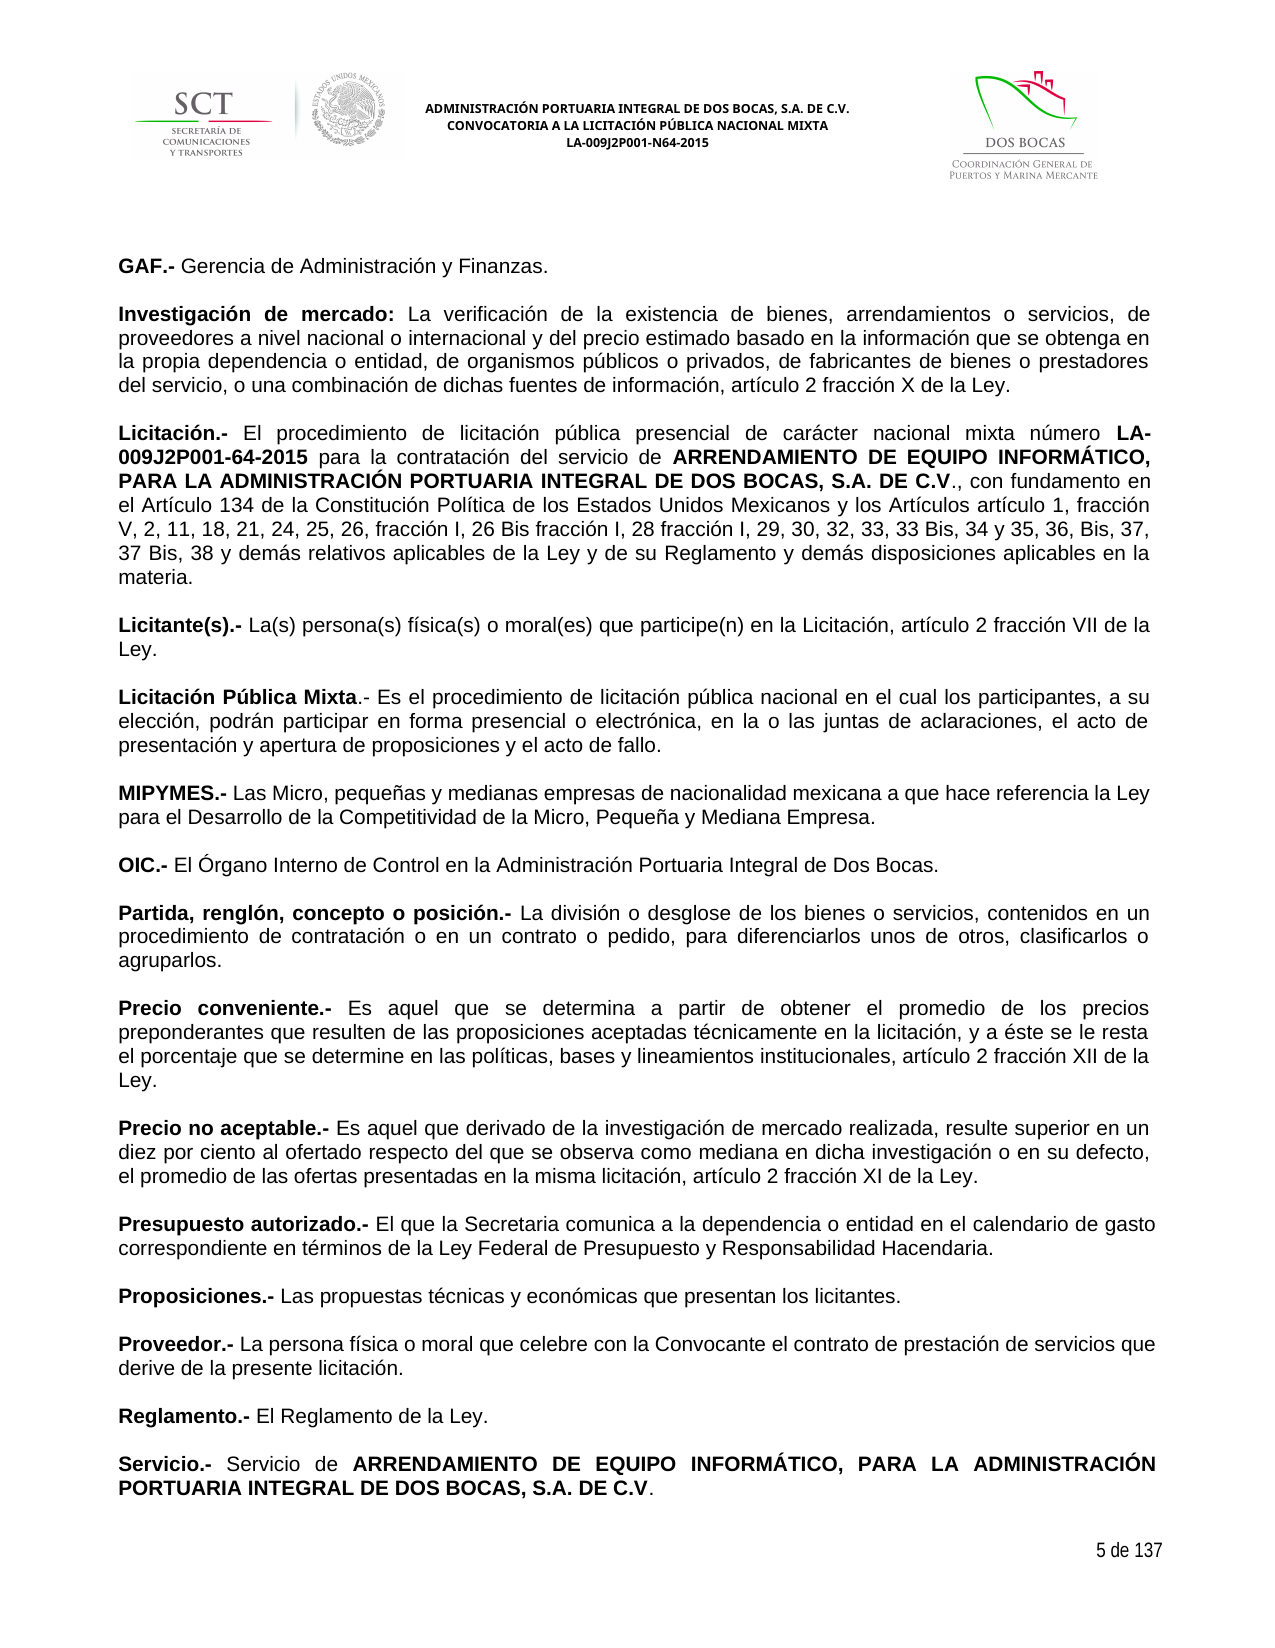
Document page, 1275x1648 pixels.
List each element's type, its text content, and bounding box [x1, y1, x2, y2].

text Licitación Pública Mixta.- Es el procedimiento de licitación pública nacional en el cual los participantes, a su elección, podrán participar en forma presencial o electrónica, en la o las juntas de aclaraciones, el acto de presentación y apertura de proposiciones y el acto de fallo. [118, 685, 1151, 757]
text Precio conveniente.- Es aquel que se determina a partir de obtener el promedio de los precios preponderantes que resulten de las proposiciones aceptadas técnicamente en la licitación, y a éste se le resta el porcentaje que se determine en las políticas, bases y lineamientos institucionales, artículo 2 fracción XII de la Ley. [118, 996, 1151, 1092]
text MIPYMES.- Las Micro, pequeñas y medianas empresas de nacionalidad mexicana a que hace referencia la Ley para el Desarrollo de la Competitividad de la Micro, Pequeña y Mediana Empresa. [118, 781, 1151, 828]
picture [131, 71, 405, 159]
text Investigación de mercado: La verificación de la existencia de bienes, arrendamientos o servicios, de proveedores a nivel nacional o internacional y del precio estimado basado en la información que se obtenga en la propia dependencia o entidad, de organismos públicos o privados, de fabricantes de bienes o prestadores del servicio, o una combinación de dichas fuentes de información, artículo 2 fracción X de la Ley. [118, 301, 1151, 397]
text Reglamento.- El Reglamento de la Ley. [118, 1403, 1157, 1427]
text GAF.- Gerencia de Administración y Finanzas. [118, 253, 1151, 277]
text Partida, renglón, concepto o posición.- La división o desglose de los bienes o servicios, contenidos en un procedimiento de contratación o en un contrato o pedido, para diferenciarlos unos de otros, clasificarlos o agruparlos. [118, 900, 1151, 972]
text Servicio.- Servicio de ARRENDAMIENTO DE EQUIPO INFORMÁTICO, PARA LA ADMINISTRACIÓN PORTUARIA INTEGRAL DE DOS BOCAS, S.A. DE C.V. [118, 1451, 1157, 1499]
picture [950, 71, 1098, 181]
text Licitación.- El procedimiento de licitación pública presencial de carácter nacional mixta número LA-009J2P001-64-2015 para la contratación del servicio de ARRENDAMIENTO DE EQUIPO INFORMÁTICO, PARA LA ADMINISTRACIÓN PORTUARIA INTEGRAL DE DOS BOCAS, S.A. DE C.V., con fundamento en el Artículo 134 de la Constitución Política de los Estados Unidos Mexicanos y los Artículos artículo 1, fracción V, 2, 11, 18, 21, 24, 25, 26, fracción I, 26 Bis fracción I, 28 fracción I, 29, 30, 32, 33, 33 Bis, 34 y 35, 36, Bis, 37, 37 Bis, 38 y demás relativos aplicables de la Ley y de su Reglamento y demás disposiciones aplicables en la materia. [118, 421, 1151, 589]
text Precio no aceptable.- Es aquel que derivado de la investigación de mercado realizada, resulte superior en un diez por ciento al ofertado respecto del que se observa como mediana en dicha investigación o en su defecto, el promedio de las ofertas presentadas en la misma licitación, artículo 2 fracción XI de la Ley. [118, 1116, 1151, 1188]
text OIC.- El Órgano Interno de Control en la Administración Portuaria Integral de Dos Bocas. [118, 852, 1151, 876]
text Proposiciones.- Las propuestas técnicas y económicas que presentan los licitantes. [118, 1284, 1157, 1308]
text Proveedor.- La persona física o moral que celebre con la Convocante el contrato de prestación de servicios que derive de la presente licitación. [118, 1332, 1157, 1379]
text Presupuesto autorizado.- El que la Secretaria comunica a la dependencia o entidad en el calendario de gasto correspondiente en términos de la Ley Federal de Presupuesto y Responsabilidad Hacendaria. [118, 1212, 1157, 1260]
text Licitante(s).- La(s) persona(s) física(s) o moral(es) que participe(n) en la Licitación, artículo 2 fracción VII de la Ley. [118, 613, 1151, 661]
